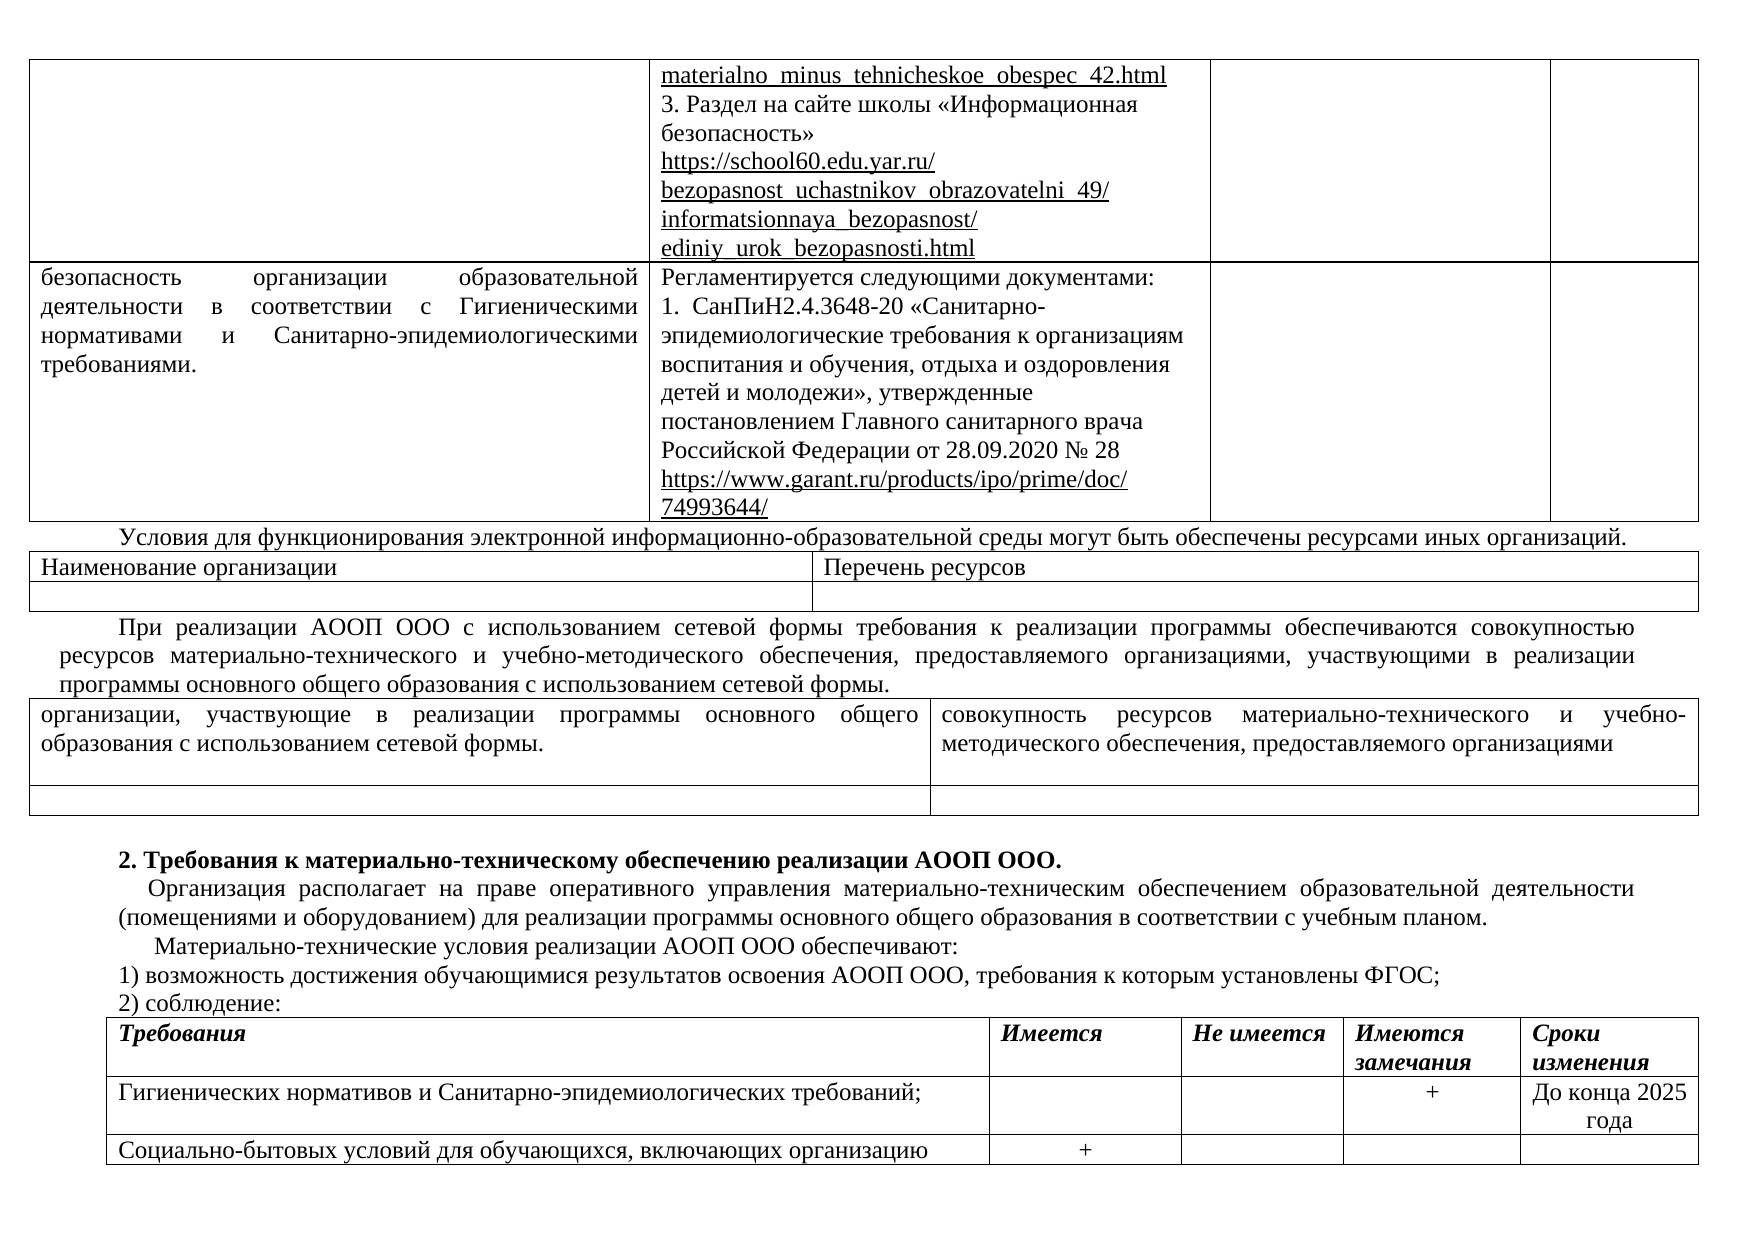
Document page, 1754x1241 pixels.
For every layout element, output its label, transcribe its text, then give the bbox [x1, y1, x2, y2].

table_cell [1521, 1135, 1698, 1164]
text Организация располагает на праве оперативного управления материально-техническим обеспечением образовательной деятельности (помещениями и оборудованием) для реализации программы основного общего образования в соответствии с учебным планом. [118, 873, 1636, 931]
table_header организации, участвующие в реализации программы основного общего образования с использованием сетевой формы. [30, 699, 930, 785]
table_header Перечень ресурсов [813, 552, 1698, 581]
table_cell [30, 582, 812, 611]
table_cell [1211, 60, 1550, 261]
table_cell [30, 786, 930, 815]
table_header Наименование организации [30, 552, 812, 581]
table_cell [1551, 263, 1698, 521]
table_cell [990, 1077, 1181, 1134]
table_cell [813, 582, 1698, 611]
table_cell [650, 60, 1210, 261]
table_header совокупность ресурсов материально-технического и учебно-методического обеспечения, предоставляемого организациями [931, 699, 1698, 785]
text Материально-технические условия реализации АООП ООО обеспечивают: [118, 931, 1636, 960]
table_cell [1182, 1135, 1343, 1164]
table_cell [107, 1135, 989, 1164]
table_header Имеется [990, 1018, 1181, 1076]
text 2. Требования к материально-техническому обеспечению реализации АООП ООО. [118, 845, 1636, 873]
table_cell [931, 786, 1698, 815]
table_header Не имеется [1182, 1018, 1343, 1076]
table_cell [30, 60, 649, 261]
table_header Требования [107, 1018, 989, 1076]
text При реализации АООП ООО с использованием сетевой формы требования к реализации программы обеспечиваются совокупностью ресурсов материально-технического и учебно-методического обеспечения, предоставляемого организациями, участвующими в реализации программы основного общего образования с использованием сетевой формы. [59, 612, 1636, 698]
text Условия для функционирования электронной информационно-образовательной среды могут быть обеспечены ресурсами иных организаций. [118, 522, 1636, 551]
table_header Имеются замечания [1344, 1018, 1520, 1076]
table_cell Гигиенических нормативов и Санитарно-эпидемиологических требований; [107, 1077, 989, 1134]
table_cell Регламентируется следующими документами: 1. СанПиН2.4.3648-20 «Санитарно-эпидемиологические требования к организациям воспитания и обучения, отдыха и оздоровления детей и молодежи», утвержденные постановлением Главного санитарного врача Российской Федерации от 28.09.2020 № 28 https://www.garant.ru/products/ipo/prime/doc/74993644/ [650, 263, 1210, 521]
table_cell [1182, 1077, 1343, 1134]
table_cell + [1344, 1077, 1520, 1134]
table_cell [1551, 60, 1698, 261]
text 1) возможность достижения обучающимися результатов освоения АООП ООО, требования к которым установлены ФГОС; [118, 960, 1636, 988]
table_cell + [990, 1135, 1181, 1164]
table_cell безопасность организации образовательной деятельности в соответствии с Гигиеническими нормативами и Санитарно-эпидемиологическими требованиями. [30, 263, 649, 521]
text 2) соблюдение: [118, 988, 1636, 1017]
table_cell [1211, 263, 1550, 521]
table_header Сроки изменения [1521, 1018, 1698, 1076]
table_cell До конца 2025 года [1521, 1077, 1698, 1134]
table_cell [1344, 1135, 1520, 1164]
